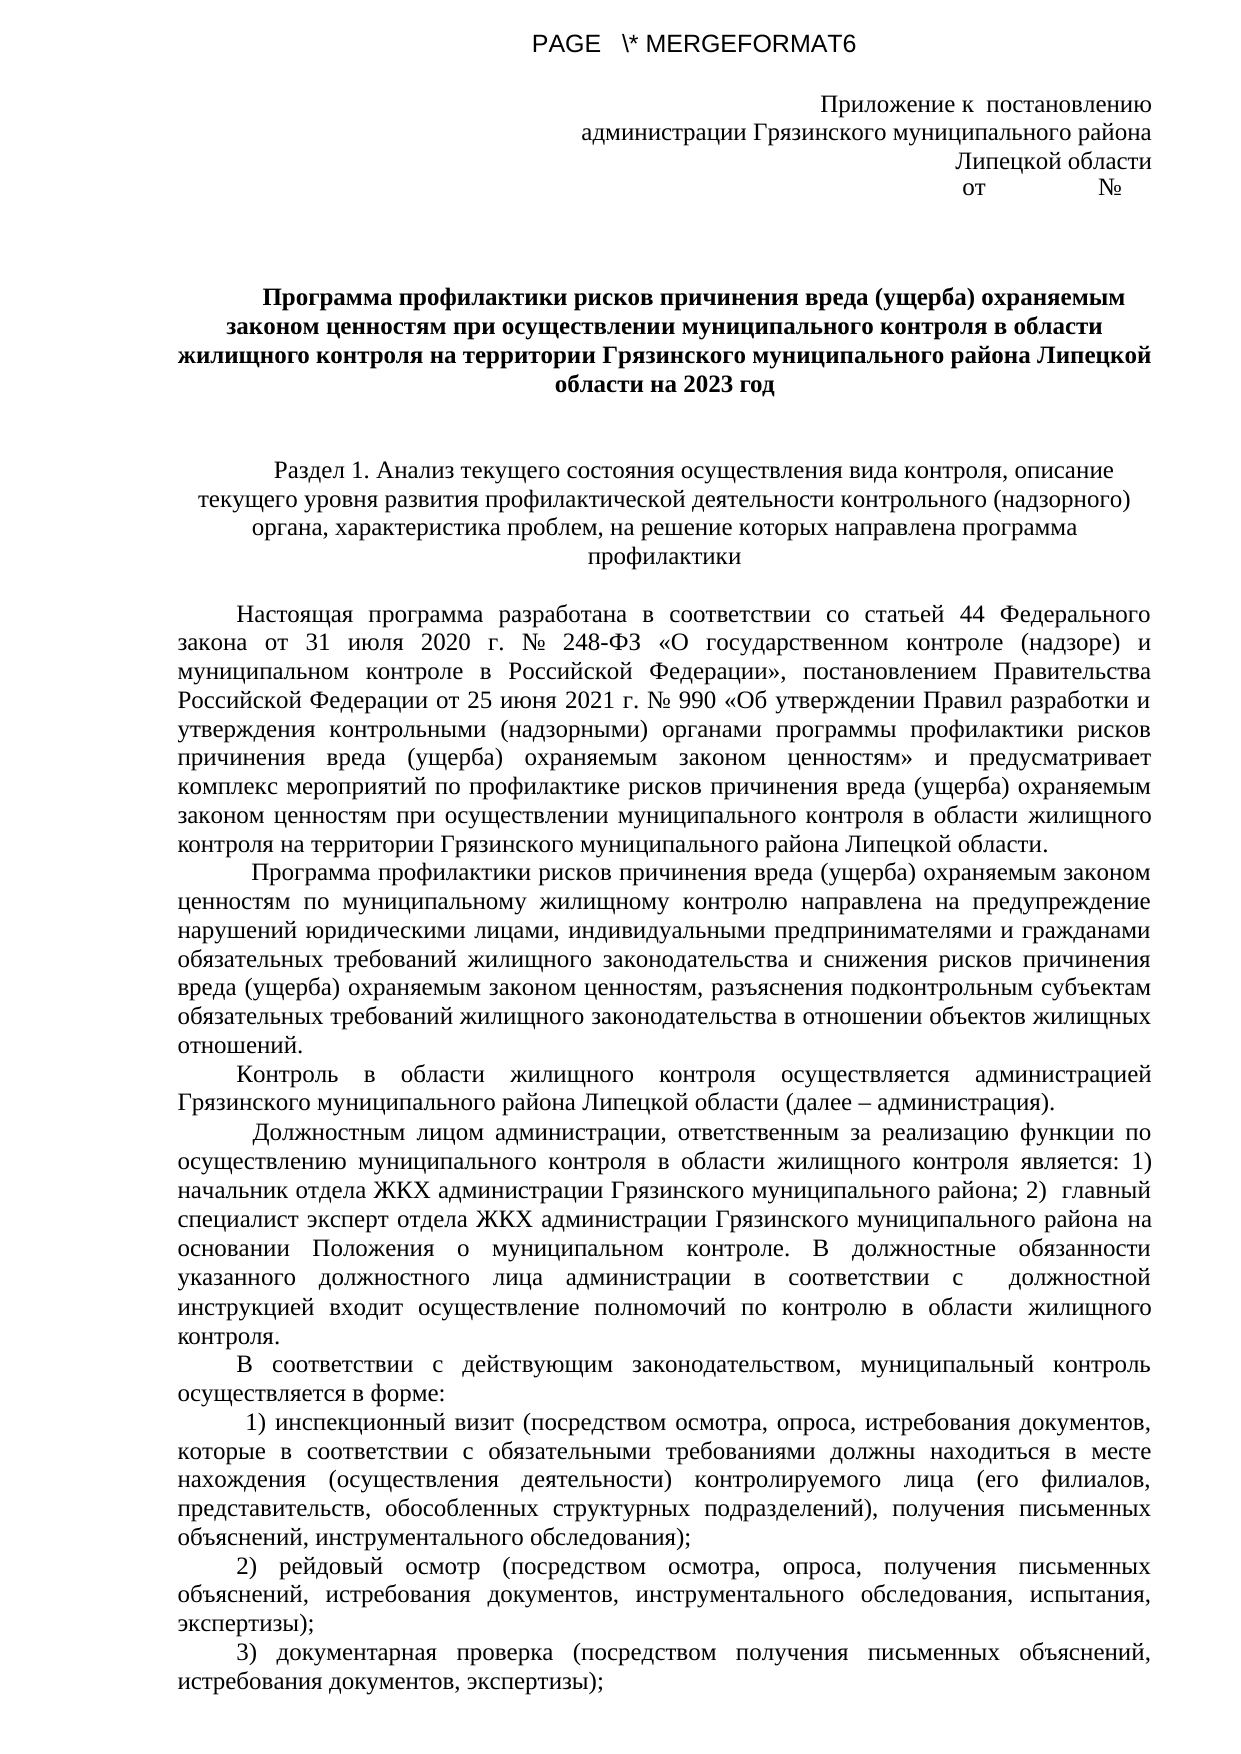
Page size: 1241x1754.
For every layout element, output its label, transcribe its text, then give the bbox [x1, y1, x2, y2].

text Программа профилактики рисков причинения вреда (ущерба) охраняемым законом ценностям по муниципальному жилищному контролю направлена на предупреждение нарушений юридическими лицами, индивидуальными предпринимателями и гражданами обязательных требований жилищного законодательства и снижения рисков причинения вреда (ущерба) охраняемым законом ценностям, разъяснения подконтрольным субъектам обязательных требований жилищного законодательства в отношении объектов жилищных отношений. [177, 857, 1152, 1059]
text 3) документарная проверка (посредством получения письменных объяснений, истребования документов, экспертизы); [177, 1637, 1152, 1694]
text Настоящая программа разработана в соответствии со статьей 44 Федерального закона от 31 июля 2020 г. № 248-ФЗ «О государственном контроле (надзоре) и муниципальном контроле в Российской Федерации», постановлением Правительства Российской Федерации от 25 июня 2021 г. № 990 «Об утверждении Правил разработки и утверждения контрольными (надзорными) органами программы профилактики рисков причинения вреда (ущерба) охраняемым законом ценностям» и предусматривает комплекс мероприятий по профилактике рисков причинения вреда (ущерба) охраняемым законом ценностям при осуществлении муниципального контроля в области жилищного контроля на территории Грязинского муниципального района Липецкой области. [177, 599, 1152, 857]
text от № [177, 175, 1152, 225]
text 1) инспекционный визит (посредством осмотра, опроса, истребования документов, которые в соответствии с обязательными требованиями должны находиться в месте нахождения (осуществления деятельности) контролируемого лица (его филиалов, представительств, обособленных структурных подразделений), получения письменных объяснений, инструментального обследования); [177, 1407, 1152, 1551]
text Программа профилактики рисков причинения вреда (ущерба) охраняемым законом ценностям при осуществлении муниципального контроля в области жилищного контроля на территории Грязинского муниципального района Липецкой области на 2023 год [177, 282, 1152, 397]
text Приложение к постановлению [177, 89, 1152, 117]
text Контроль в области жилищного контроля осуществляется администрацией Грязинского муниципального района Липецкой области (далее – администрация). [177, 1059, 1152, 1116]
text Должностным лицом администрации, ответственным за реализацию функции по осуществлению муниципального контроля в области жилищного контроля является: 1) начальник отдела ЖКХ администрации Грязинского муниципального района; 2) главный специалист эксперт отдела ЖКХ администрации Грязинского муниципального района на основании Положения о муниципальном контроле. В должностные обязанности указанного должностного лица администрации в соответствии с должностной инструкцией входит осуществление полномочий по контролю в области жилищного контроля. [177, 1116, 1152, 1349]
text 2) рейдовый осмотр (посредством осмотра, опроса, получения письменных объяснений, истребования документов, инструментального обследования, испытания, экспертизы); [177, 1551, 1152, 1637]
text В соответствии с действующим законодательством, муниципальный контроль осуществляется в форме: [177, 1349, 1152, 1407]
text Раздел 1. Анализ текущего состояния осуществления вида контроля, описание текущего уровня развития профилактической деятельности контрольного (надзорного) органа, характеристика проблем, на решение которых направлена программа профилактики [177, 455, 1152, 570]
text Липецкой области [177, 146, 1152, 175]
text администрации Грязинского муниципального района [177, 117, 1152, 146]
